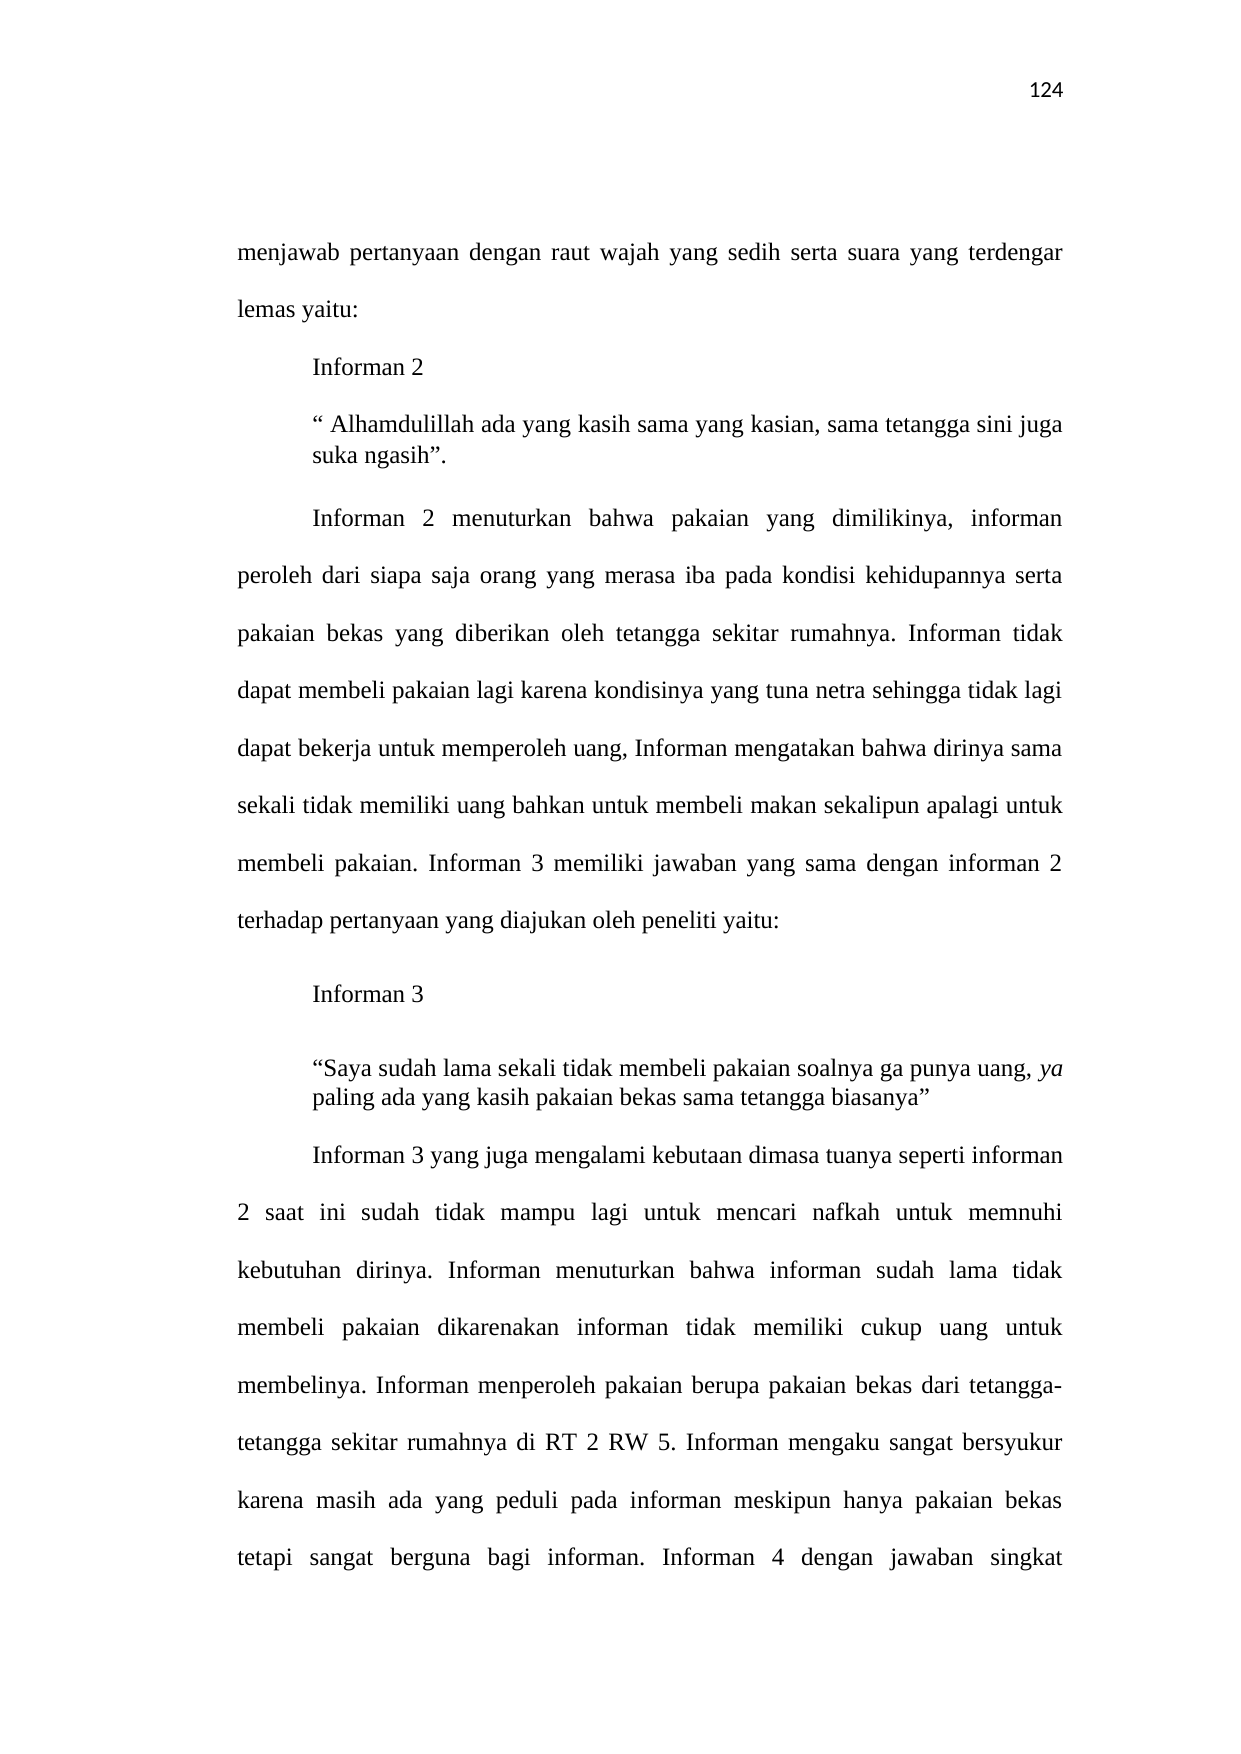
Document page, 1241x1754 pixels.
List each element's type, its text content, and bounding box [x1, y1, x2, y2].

text Informan 3 [237, 979, 1063, 1008]
text “ Alhamdulillah ada yang kasih sama yang kasian, sama tetangga sini juga suka ngasih”. [312, 409, 1063, 469]
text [237, 237, 1063, 323]
text Informan 2 [237, 352, 1063, 381]
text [237, 1140, 1063, 1571]
text Informan 2 menuturkan bahwa pakaian yang dimilikinya, informan peroleh dari siapa saja orang yang merasa iba pada kondisi kehidupannya serta pakaian bekas yang diberikan oleh tetangga sekitar rumahnya. Informan tidak dapat membeli pakaian lagi karena kondisinya yang tuna netra sehingga tidak lagi dapat bekerja untuk memperoleh uang, Informan mengatakan bahwa dirinya sama sekali tidak memiliki uang bahkan untuk membeli makan sekalipun apalagi untuk membeli pakaian. Informan 3 memiliki jawaban yang sama dengan informan 2 terhadap pertanyaan yang diajukan oleh peneliti yaitu: [237, 503, 1063, 934]
text “Saya sudah lama sekali tidak membeli pakaian soalnya ga punya uang, ya paling ada yang kasih pakaian bekas sama tetangga biasanya” [312, 1053, 1063, 1111]
